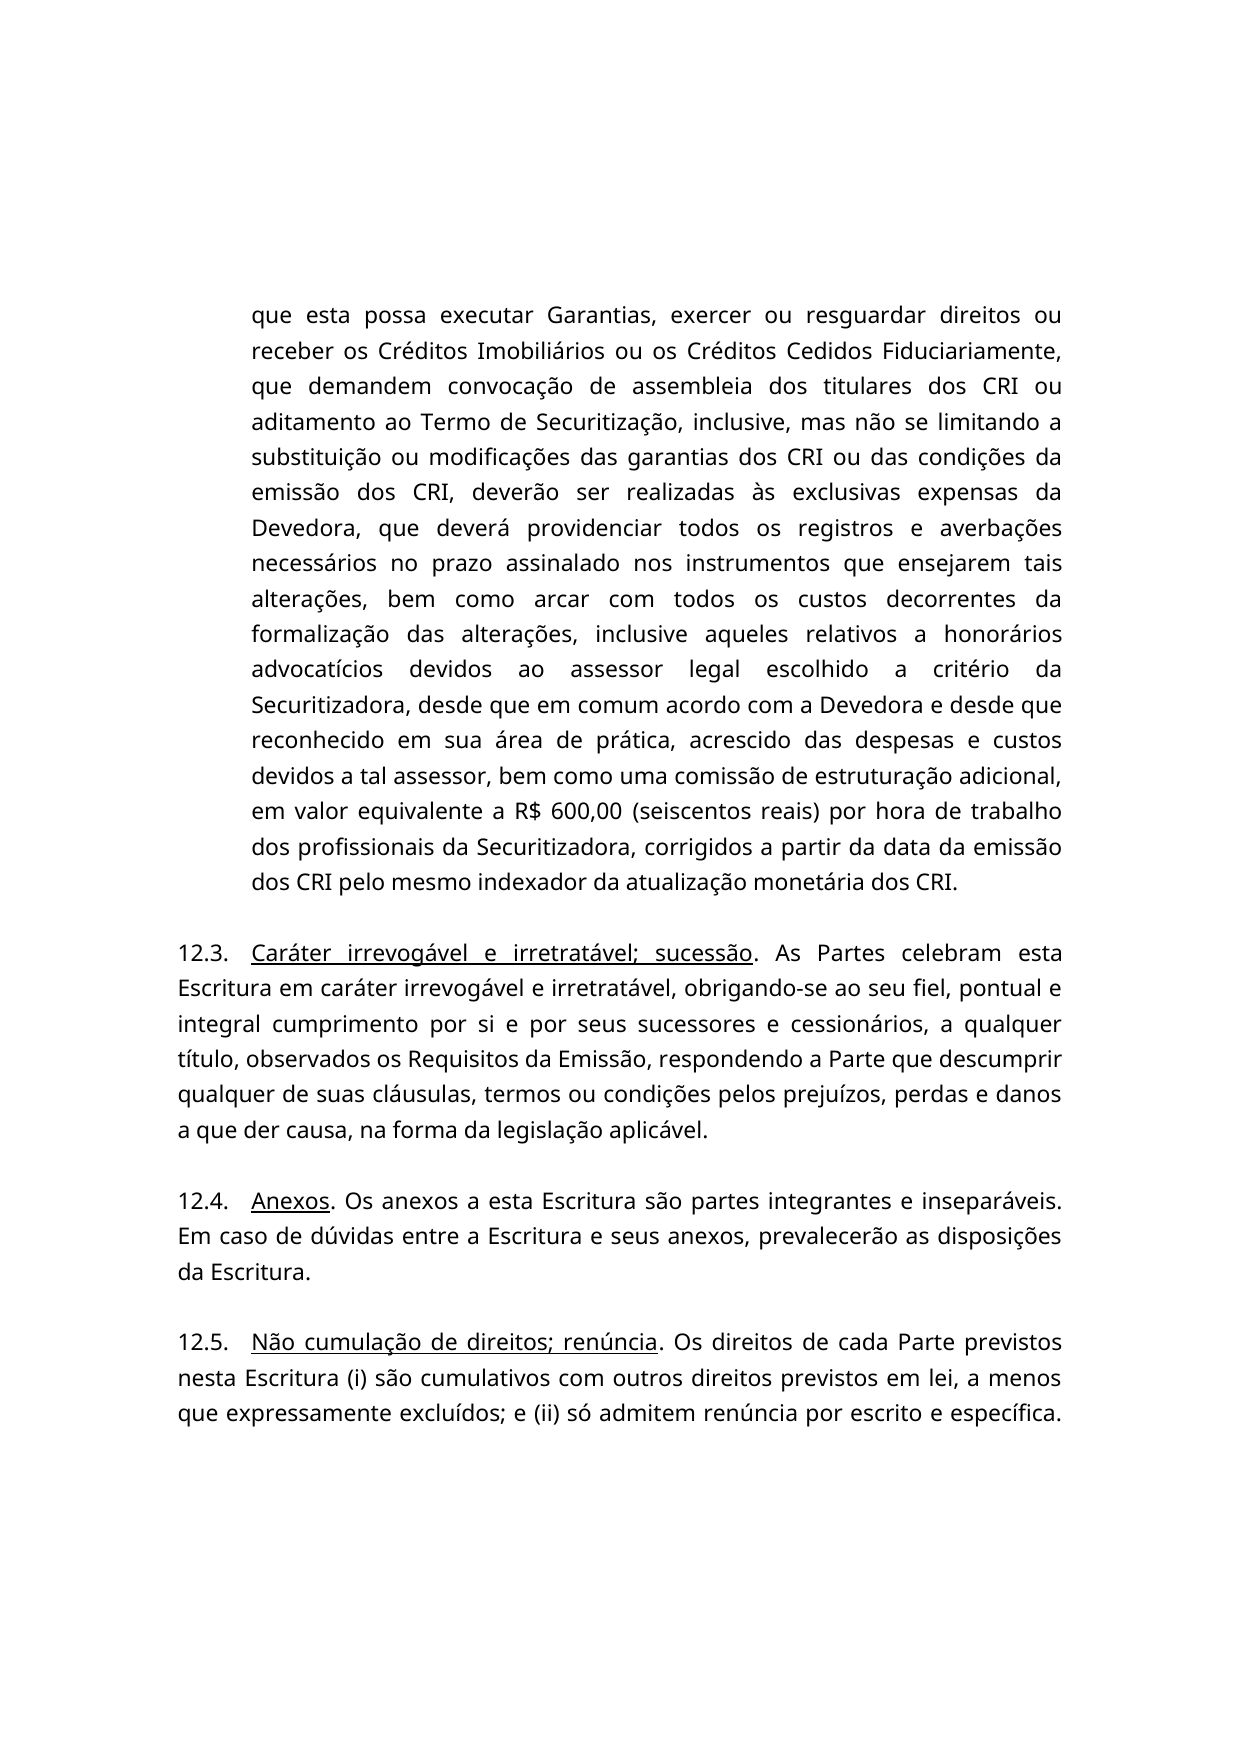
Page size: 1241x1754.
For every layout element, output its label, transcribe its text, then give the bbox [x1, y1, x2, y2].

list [177, 1322, 1063, 1429]
list 12.3. Caráter irrevogável e irretratável; sucessão. As Partes celebram esta Escritura em caráter irrevogável e irretratável, obrigando-se ao seu fiel, pontual e integral cumprimento por si e por seus sucessores e cessionários, a qualquer título, observados os Requisitos da Emissão, respondendo a Parte que descumprir qualquer de suas cláusulas, termos ou condições pelos prejuízos, perdas e danos a que der causa, na forma da legislação aplicável. [177, 933, 1063, 1145]
list 12.4. Anexos. Os anexos a esta Escritura são partes integrantes e inseparáveis. Em caso de dúvidas entre a Escritura e seus anexos, prevalecerão as disposições da Escritura. [177, 1181, 1063, 1287]
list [251, 295, 1063, 897]
